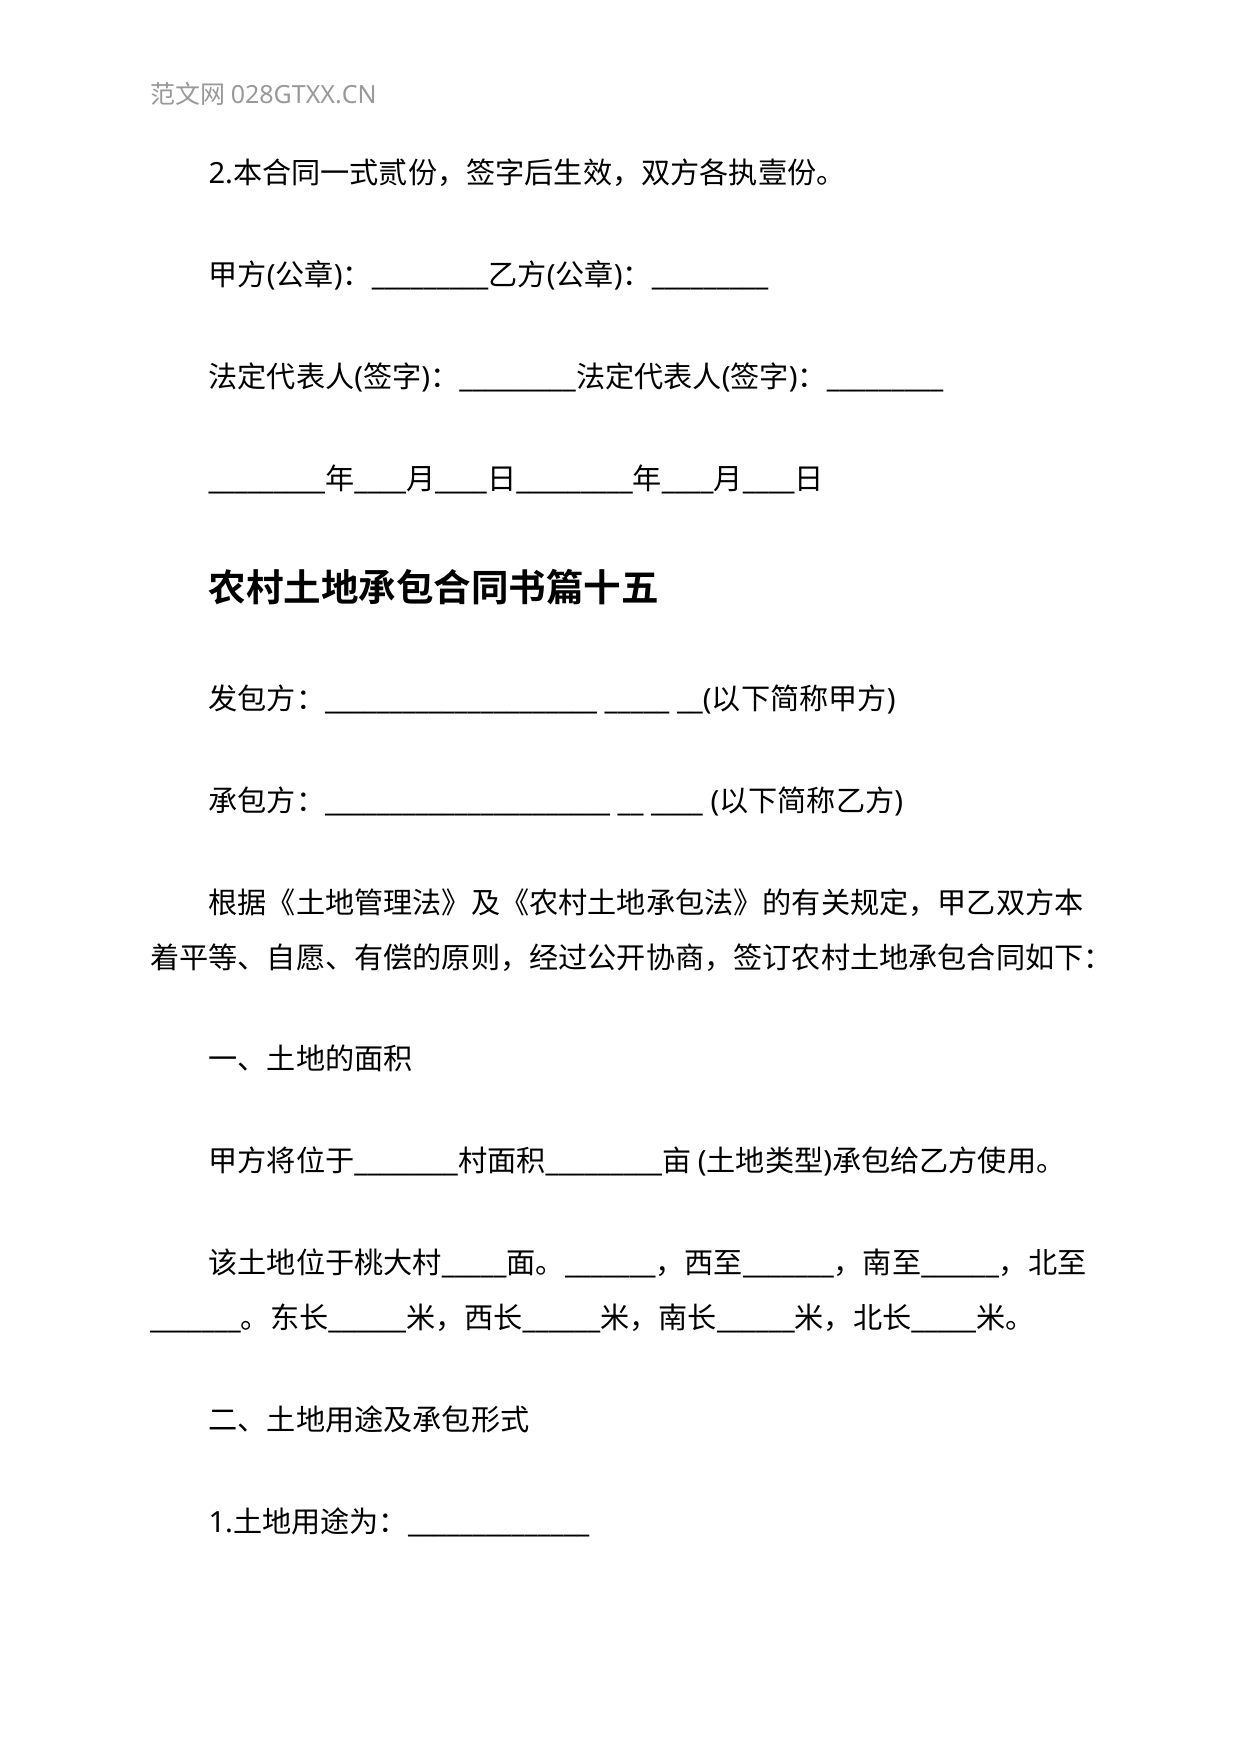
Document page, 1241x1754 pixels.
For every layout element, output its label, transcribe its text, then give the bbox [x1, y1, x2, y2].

text 承包方：______________________ __ ____ (以下简称乙方) [150, 777, 1090, 820]
text 甲方(公章)：_________乙方(公章)：_________ [150, 252, 1090, 294]
text 一、土地的面积 [150, 1036, 1090, 1078]
text 根据《土地管理法》及《农村土地承包法》的有关规定，甲乙双方本着平等、自愿、有偿的原则，经过公开协商，签订农村土地承包合同如下： [150, 879, 1090, 976]
text 1.土地用途为：______________ [150, 1498, 1090, 1541]
text 发包方：_____________________ _____ __(以下简称甲方) [150, 675, 1090, 718]
text 2.本合同一式贰份，签字后生效，双方各执壹份。 [150, 150, 1090, 192]
text 二、土地用途及承包形式 [150, 1397, 1090, 1439]
text 该土地位于桃大村_____面。_______，西至_______，南至______，北至_______。东长______米，西长______米，南长______米，北长_____米。 [150, 1240, 1090, 1337]
text 法定代表人(签字)：_________法定代表人(签字)：_________ [150, 354, 1090, 396]
text 农村土地承包合同书篇十五 [150, 558, 1090, 612]
text 甲方将位于________村面积_________亩 (土地类型)承包给乙方使用。 [150, 1138, 1090, 1180]
text _________年____月____日_________年____月____日 [150, 456, 1090, 498]
